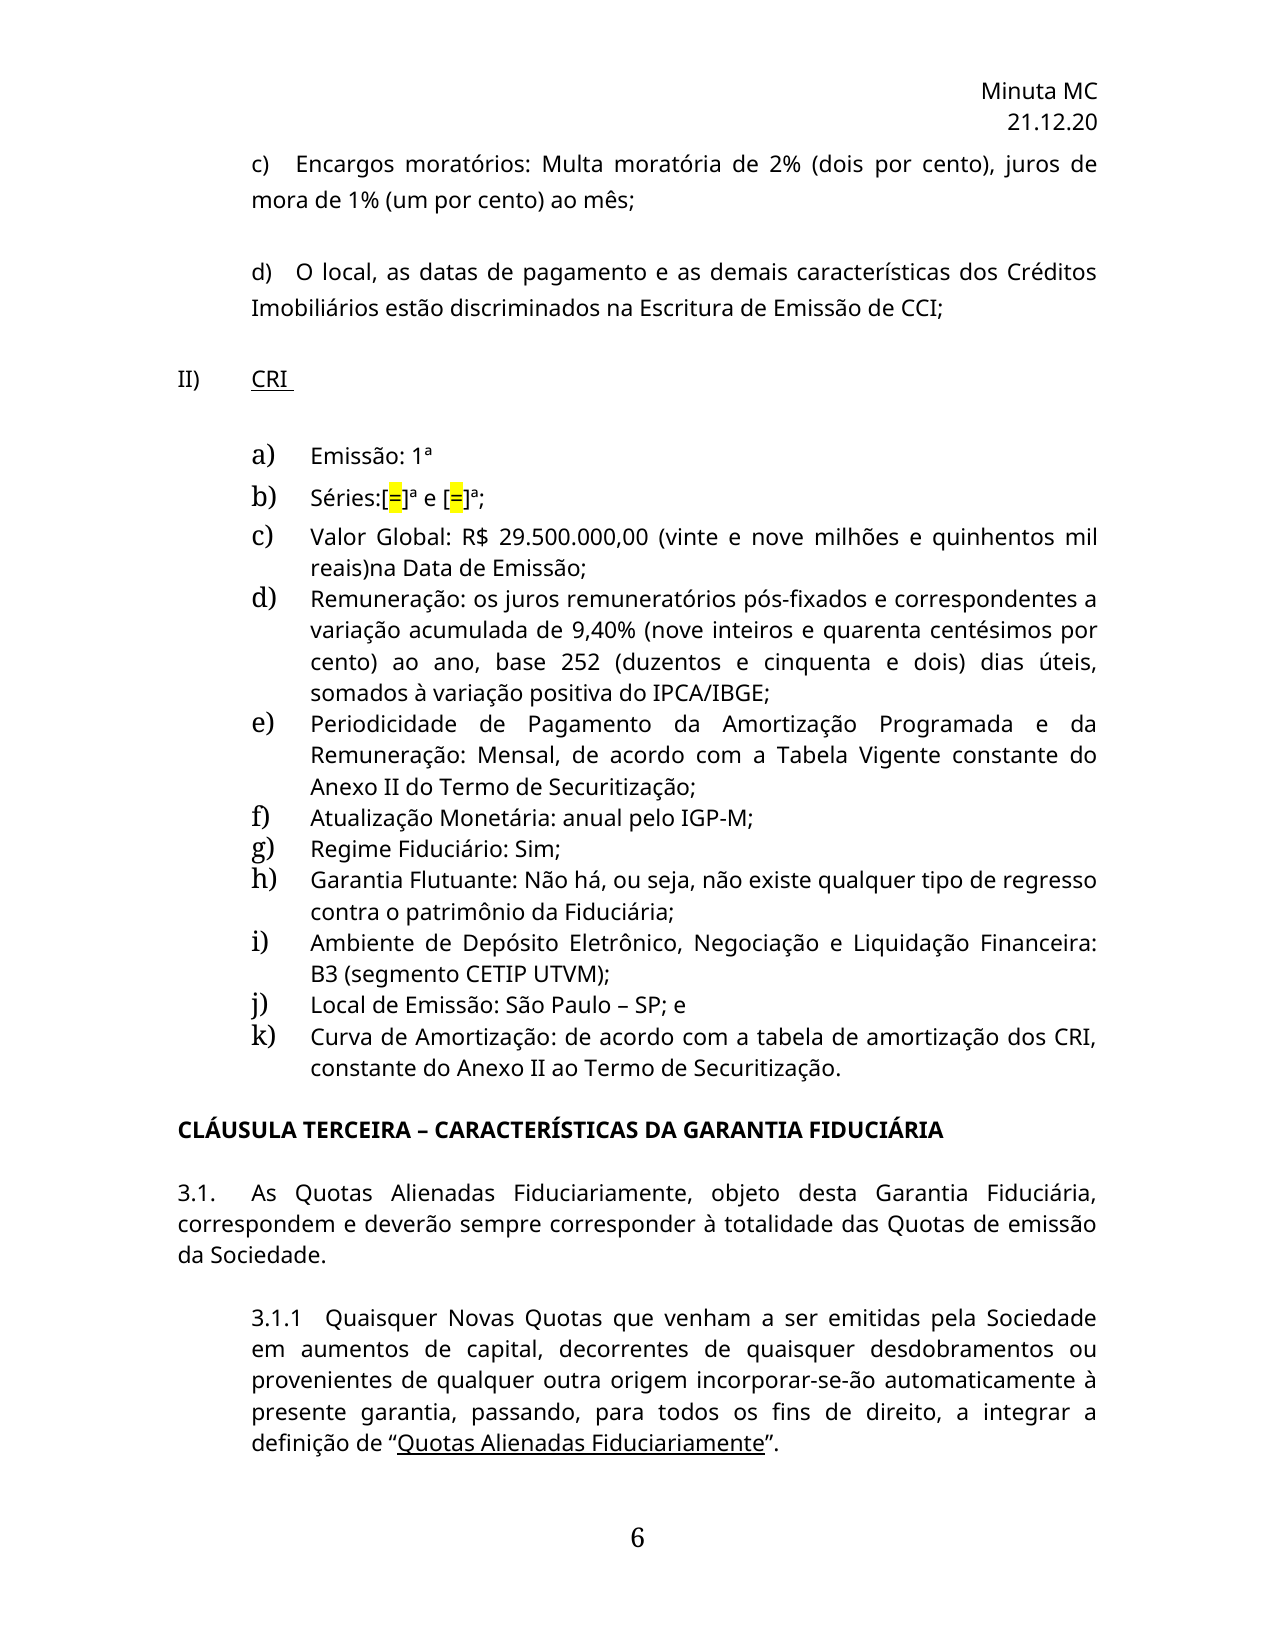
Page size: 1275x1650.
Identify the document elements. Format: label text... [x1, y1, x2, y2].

list Local de Emissão: São Paulo – SP; e [251, 989, 1098, 1020]
list Emissão: 1ª [251, 435, 1098, 472]
list Curva de Amortização: de acordo com a tabela de amortização dos CRI, constante do Anexo II ao Termo de Securitização. [251, 1020, 1098, 1082]
list Ambiente de Depósito Eletrônico, Negociação e Liquidação Financeira: B3 (segmento CETIP UTVM); [251, 926, 1098, 989]
text 3.1.1 Quaisquer Novas Quotas que venham a ser emitidas pela Sociedade em aumentos de capital, decorrentes de quaisquer desdobramentos ou provenientes de qualquer outra origem incorporar-se-ão automaticamente à presente garantia, passando, para todos os fins de direito, a integrar a definição de “Quotas Alienadas Fiduciariamente”. [251, 1301, 1098, 1457]
list Periodicidade de Pagamento da Amortização Programada e da Remuneração: Mensal, de acordo com a Tabela Vigente constante do Anexo II do Termo de Securitização; [251, 707, 1098, 801]
list Valor Global: R$ 29.500.000,00 (vinte e nove milhões e quinhentos mil reais)na Data de Emissão; [251, 520, 1098, 582]
list Encargos moratórios: Multa moratória de 2% (dois por cento), juros de mora de 1% (um por cento) ao mês; [251, 148, 1098, 215]
list O local, as datas de pagamento e as demais características dos Créditos Imobiliários estão discriminados na Escritura de Emissão de CCI; [251, 256, 1098, 323]
list Remuneração: os juros remuneratórios pós-fixados e correspondentes a variação acumulada de 9,40% (nove inteiros e quarenta centésimos por cento) ao ano, base 252 (duzentos e cinquenta e dois) dias úteis, somados à variação positiva do IPCA/IBGE; [251, 582, 1098, 707]
list Atualização Monetária: anual pelo IGP-M; [251, 801, 1098, 832]
list Garantia Flutuante: Não há, ou seja, não existe qualquer tipo de regresso contra o patrimônio da Fiduciária; [251, 864, 1098, 926]
list Regime Fiduciário: Sim; [251, 832, 1098, 864]
list Séries:[=]ª e [=]ª; [251, 478, 1098, 514]
text 3.1. As Quotas Alienadas Fiduciariamente, objeto desta Garantia Fiduciária, correspondem e deverão sempre corresponder à totalidade das Quotas de emissão da Sociedade. [177, 1176, 1098, 1270]
list CRI [177, 363, 1098, 394]
subtitle CLÁUSULA TERCEIRA – CARACTERÍSTICAS DA GARANTIA FIDUCIÁRIA [177, 1114, 1098, 1145]
